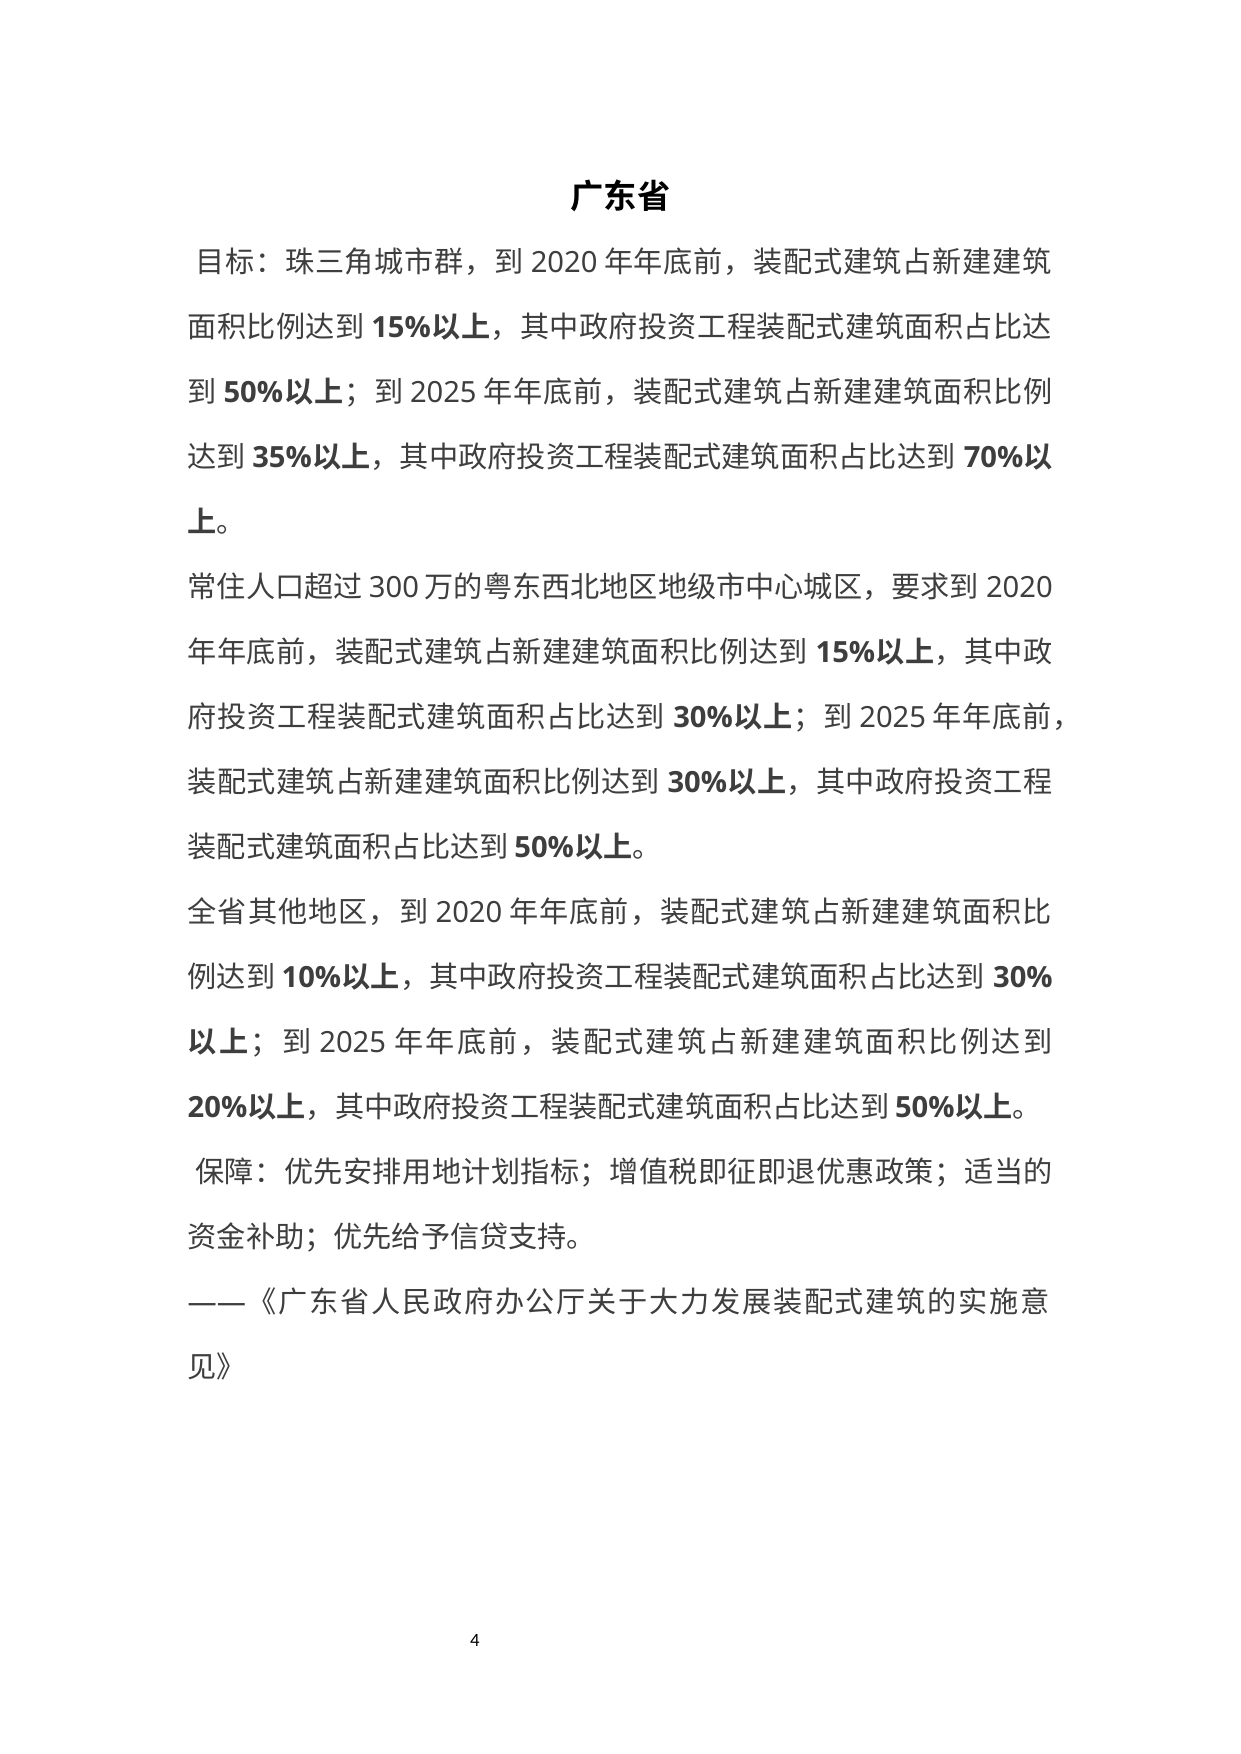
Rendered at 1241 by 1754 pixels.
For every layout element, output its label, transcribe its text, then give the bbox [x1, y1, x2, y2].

text ——《广东省人民政府办公厅关于大力发展装配式建筑的实施意见》 [187, 1267, 1053, 1397]
text 广东省 [187, 162, 1053, 227]
text 保障：优先安排用地计划指标；增值税即征即退优惠政策；适当的资金补助；优先给予信贷支持。 [187, 1137, 1053, 1267]
text 全省其他地区，到2020年年底前，装配式建筑占新建建筑面积比例达到10%以上，其中政府投资工程装配式建筑面积占比达到30%以上；到2025年年底前，装配式建筑占新建建筑面积比例达到20%以上，其中政府投资工程装配式建筑面积占比达到50%以上。 [187, 877, 1053, 1137]
text 目标：珠三角城市群，到2020年年底前，装配式建筑占新建建筑面积比例达到15%以上，其中政府投资工程装配式建筑面积占比达到50%以上；到2025年年底前，装配式建筑占新建建筑面积比例达到35%以上，其中政府投资工程装配式建筑面积占比达到70%以上。 常住人口超过300万的粤东西北地区地级市中心城区，要求到2020年年底前，装配式建筑占新建建筑面积比例达到15%以上，其中政府投资工程装配式建筑面积占比达到30%以上；到2025年年底前，装配式建筑占新建建筑面积比例达到30%以上，其中政府投资工程装配式建筑面积占比达到50%以上。 [187, 227, 1053, 877]
